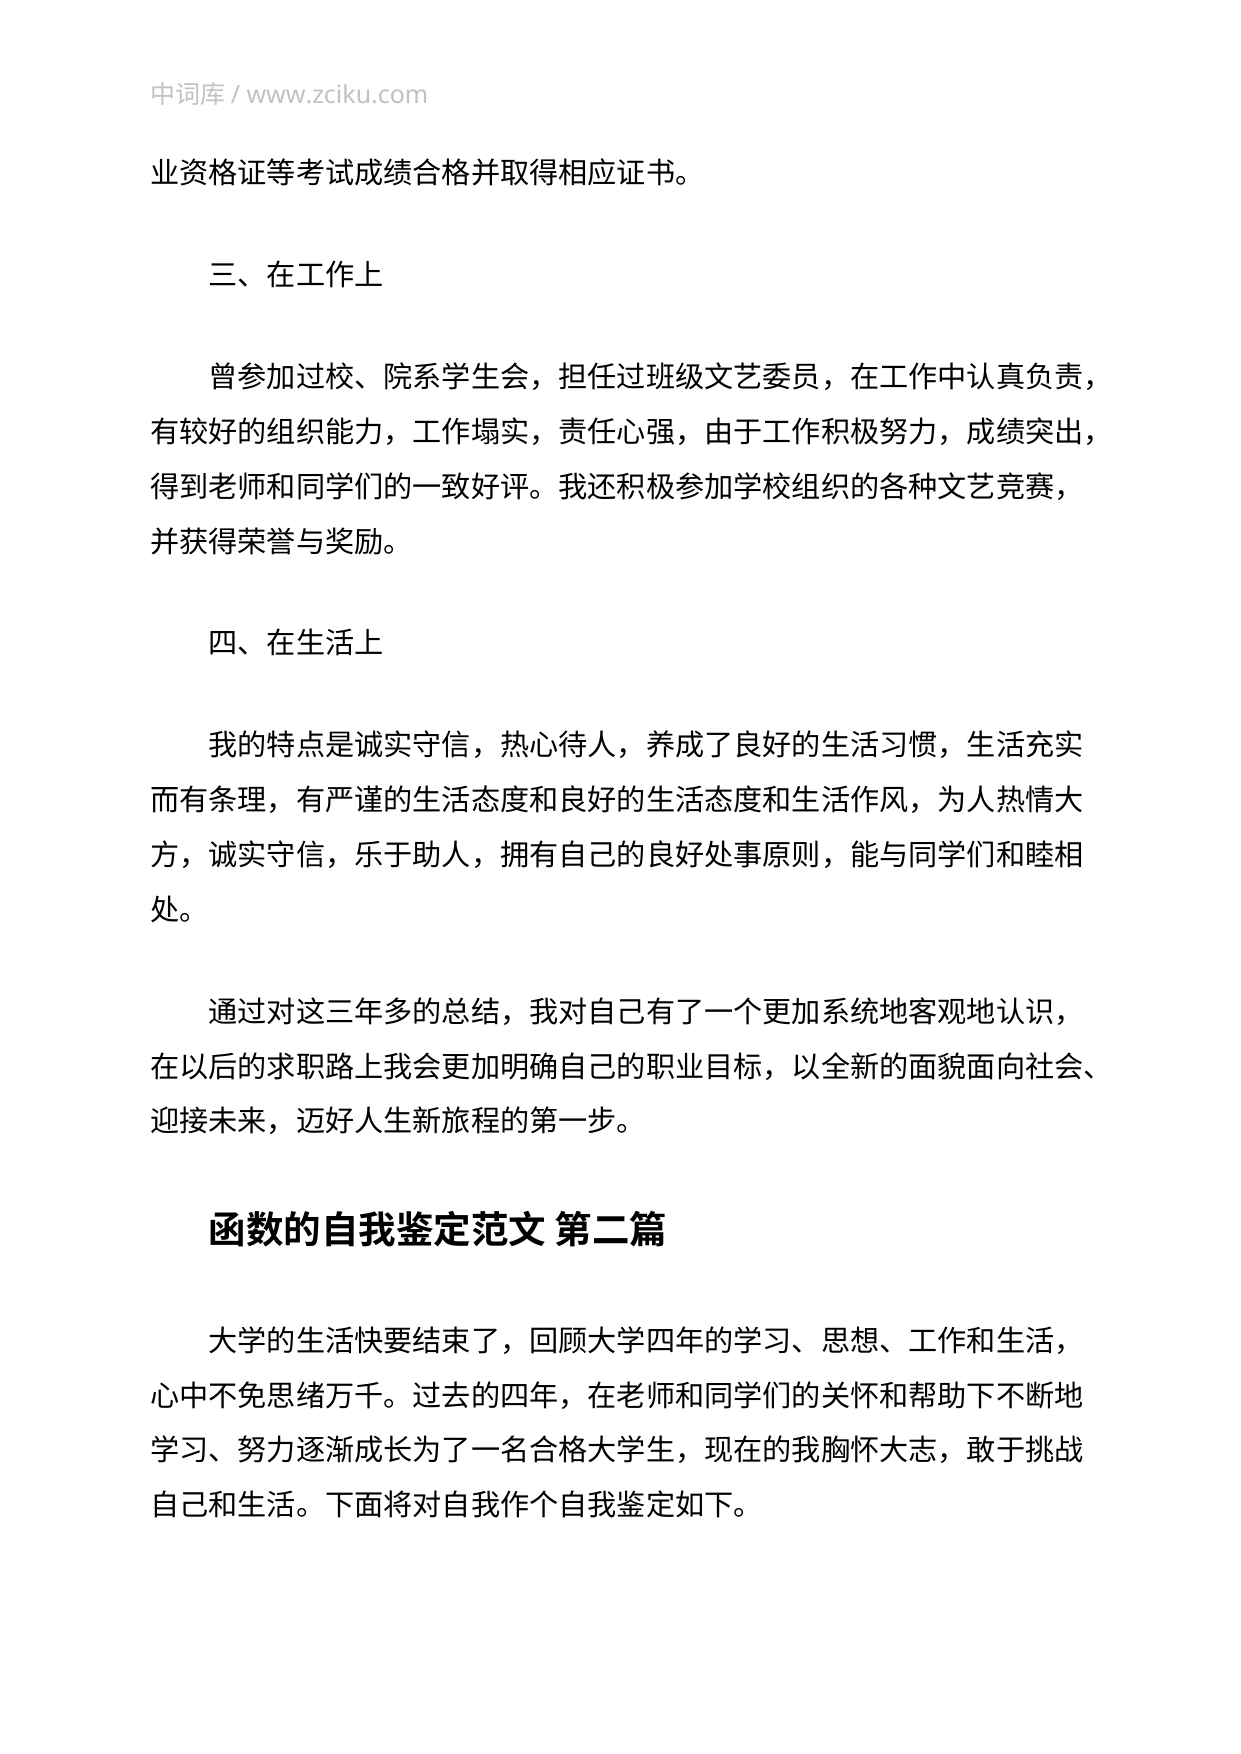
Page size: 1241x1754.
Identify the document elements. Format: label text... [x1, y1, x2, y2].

text 函数的自我鉴定范文 第二篇 [150, 1200, 1090, 1254]
text 四、在生活上 [150, 620, 1090, 662]
text 三、在工作上 [150, 252, 1090, 294]
text 大学的生活快要结束了，回顾大学四年的学习、思想、工作和生活，心中不免思绪万千。过去的四年，在老师和同学们的关怀和帮助下不断地学习、努力逐渐成长为了一名合格大学生，现在的我胸怀大志，敢于挑战自己和生活。下面将对自我作个自我鉴定如下。 [150, 1317, 1090, 1524]
text 通过对这三年多的总结，我对自己有了一个更加系统地客观地认识，在以后的求职路上我会更加明确自己的职业目标，以全新的面貌面向社会、迎接未来，迈好人生新旅程的第一步。 [150, 988, 1090, 1140]
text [150, 150, 1090, 192]
text 曾参加过校、院系学生会，担任过班级文艺委员，在工作中认真负责，有较好的组织能力，工作塌实，责任心强，由于工作积极努力，成绩突出，得到老师和同学们的一致好评。我还积极参加学校组织的各种文艺竞赛，并获得荣誉与奖励。 [150, 353, 1090, 561]
text 我的特点是诚实守信，热心待人，养成了良好的生活习惯，生活充实而有条理，有严谨的生活态度和良好的生活态度和生活作风，为人热情大方，诚实守信，乐于助人，拥有自己的良好处事原则，能与同学们和睦相处。 [150, 722, 1090, 929]
